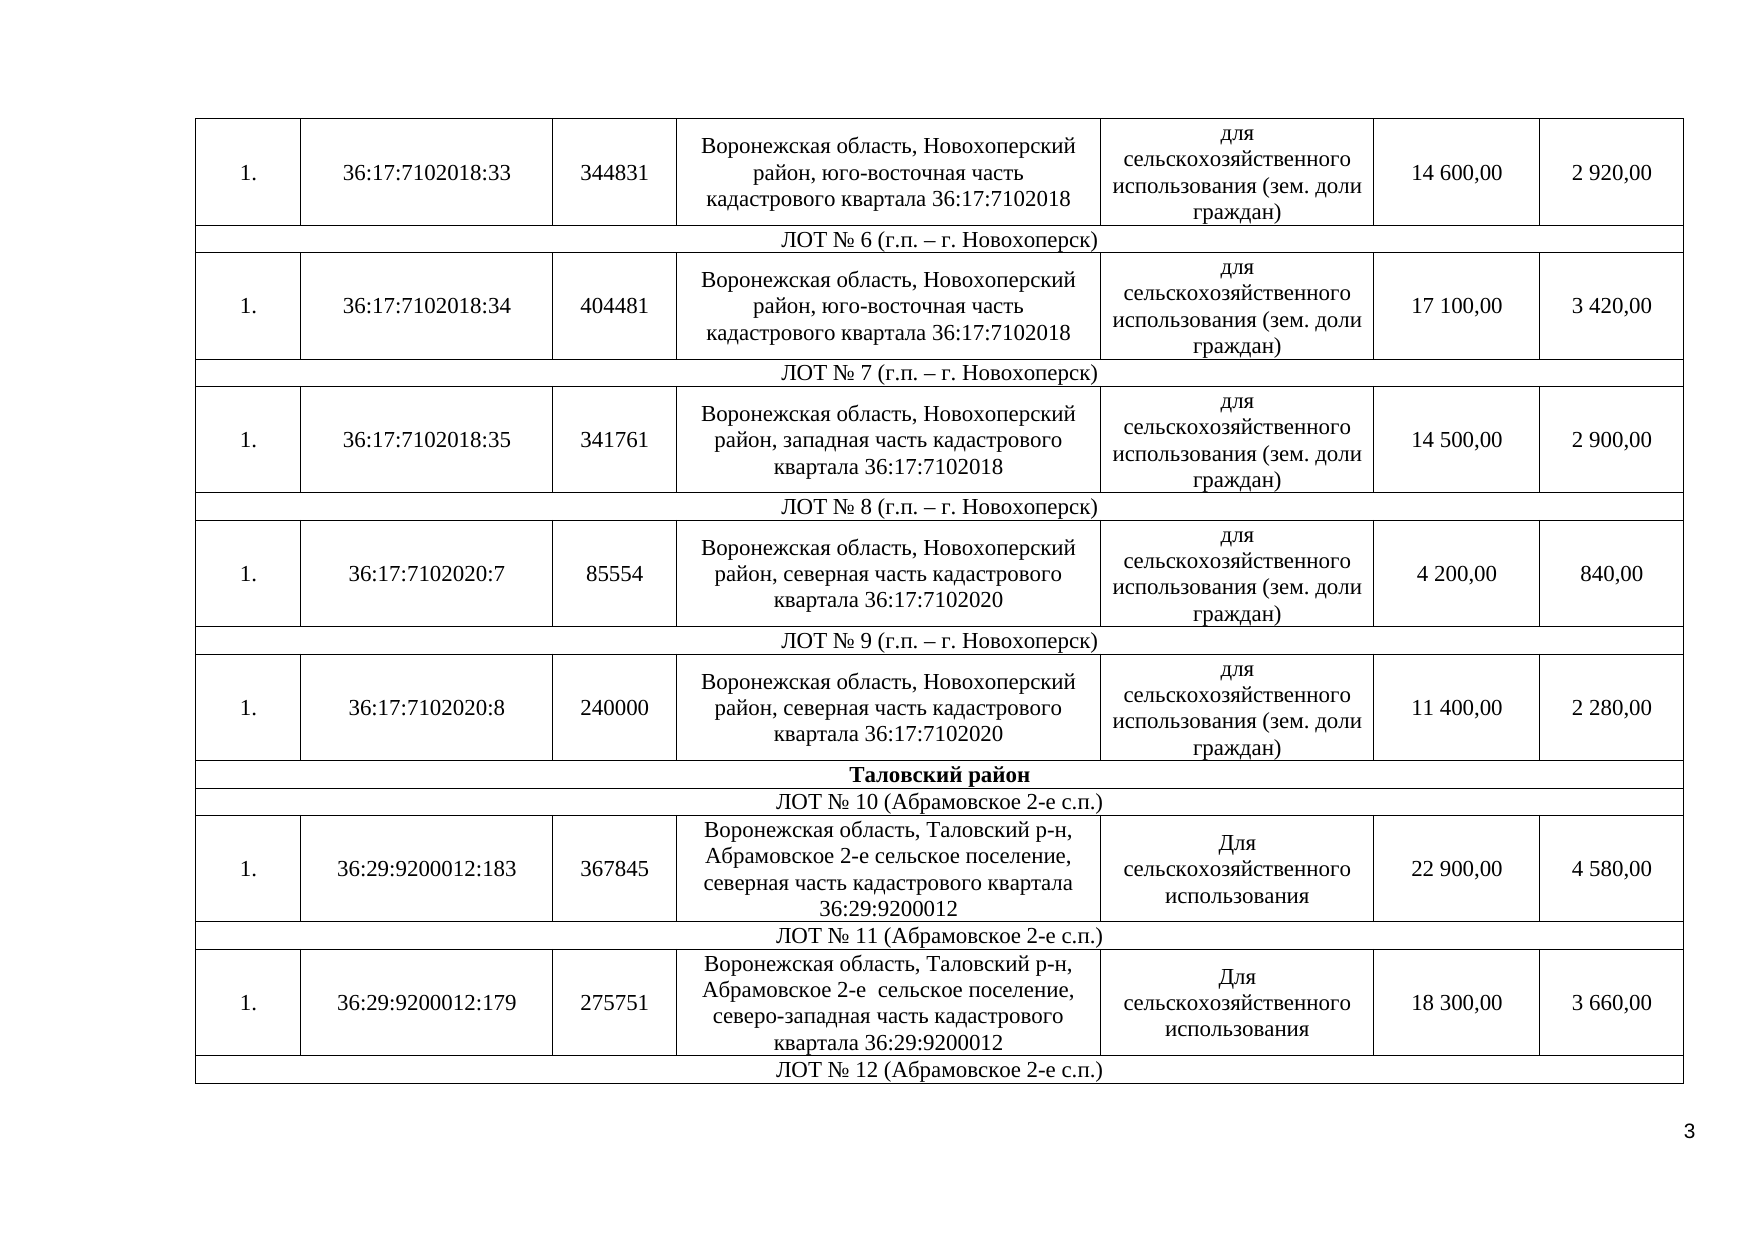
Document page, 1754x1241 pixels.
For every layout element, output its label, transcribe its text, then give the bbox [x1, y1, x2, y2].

table_cell Воронежская область, Новохоперский район, северная часть кадастрового квартала 36:17:7102020 [677, 655, 1100, 760]
table_cell 36:29:9200012:183 [301, 816, 552, 921]
table_cell 36:17:7102018:33 [301, 119, 552, 224]
table_cell 3 660,00 [1540, 950, 1683, 1055]
table_cell Для сельскохозяйственного использования [1101, 816, 1373, 921]
table_cell 1. [196, 950, 300, 1055]
table_cell Воронежская область, Новохоперский район, юго-восточная часть кадастрового квартала 36:17:7102018 [677, 253, 1100, 358]
table_cell 1. [196, 253, 300, 358]
table_cell 36:17:7102018:35 [301, 387, 552, 492]
table_cell для сельскохозяйственного использования (зем. доли граждан) [1101, 521, 1373, 626]
table_cell ЛОТ № 7 (г.п. – г. Новохоперск) [196, 360, 1683, 386]
table_cell 36:17:7102020:8 [301, 655, 552, 760]
table_cell 11 400,00 [1374, 655, 1539, 760]
table_cell для сельскохозяйственного использования (зем. доли граждан) [1101, 253, 1373, 358]
table_cell ЛОТ № 10 (Абрамовское 2-е с.п.) [196, 789, 1683, 815]
table_cell Воронежская область, Таловский р-н, Абрамовское 2-е сельское поселение, северо-западная часть кадастрового квартала 36:29:9200012 [677, 950, 1100, 1055]
table_cell 2 920,00 [1540, 119, 1683, 224]
table_cell 1. [196, 387, 300, 492]
table_cell 404481 [553, 253, 676, 358]
table_cell ЛОТ № 11 (Абрамовское 2-е с.п.) [196, 922, 1683, 949]
table_cell 85554 [553, 521, 676, 626]
table_cell 36:17:7102018:34 [301, 253, 552, 358]
table_cell 4 580,00 [1540, 816, 1683, 921]
table_cell 36:29:9200012:179 [301, 950, 552, 1055]
table_cell 1. [196, 655, 300, 760]
table_cell 14 600,00 [1374, 119, 1539, 224]
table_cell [1101, 119, 1373, 224]
table_cell 1. [196, 521, 300, 626]
table_cell 2 900,00 [1540, 387, 1683, 492]
table_cell Таловский район [196, 761, 1683, 787]
table_cell 840,00 [1540, 521, 1683, 626]
table_cell Для сельскохозяйственного использования [1101, 950, 1373, 1055]
table_cell 22 900,00 [1374, 816, 1539, 921]
table_cell 14 500,00 [1374, 387, 1539, 492]
table_cell 18 300,00 [1374, 950, 1539, 1055]
table_cell Воронежская область, Новохоперский район, северная часть кадастрового квартала 36:17:7102020 [677, 521, 1100, 626]
table_cell ЛОТ № 9 (г.п. – г. Новохоперск) [196, 627, 1683, 653]
table_cell 1. [196, 816, 300, 921]
table_cell 367845 [553, 816, 676, 921]
table_cell ЛОТ № 12 (Абрамовское 2-е с.п.) [196, 1056, 1683, 1082]
table_cell 17 100,00 [1374, 253, 1539, 358]
table_cell 4 200,00 [1374, 521, 1539, 626]
table_cell 36:17:7102020:7 [301, 521, 552, 626]
table_cell ЛОТ № 6 (г.п. – г. Новохоперск) [196, 226, 1683, 252]
table_cell 275751 [553, 950, 676, 1055]
table_cell ЛОТ № 8 (г.п. – г. Новохоперск) [196, 493, 1683, 520]
table_cell 2 280,00 [1540, 655, 1683, 760]
table_cell 240000 [553, 655, 676, 760]
table_cell 341761 [553, 387, 676, 492]
table_cell Воронежская область, Новохоперский район, юго-восточная часть кадастрового квартала 36:17:7102018 [677, 119, 1100, 224]
table_cell 3 420,00 [1540, 253, 1683, 358]
table_cell Воронежская область, Таловский р-н, Абрамовское 2-е сельское поселение, северная часть кадастрового квартала 36:29:9200012 [677, 816, 1100, 921]
table_cell для сельскохозяйственного использования (зем. доли граждан) [1101, 655, 1373, 760]
table_cell 1. [196, 119, 300, 224]
table_cell для сельскохозяйственного использования (зем. доли граждан) [1101, 387, 1373, 492]
table_cell 344831 [553, 119, 676, 224]
table_cell Воронежская область, Новохоперский район, западная часть кадастрового квартала 36:17:7102018 [677, 387, 1100, 492]
